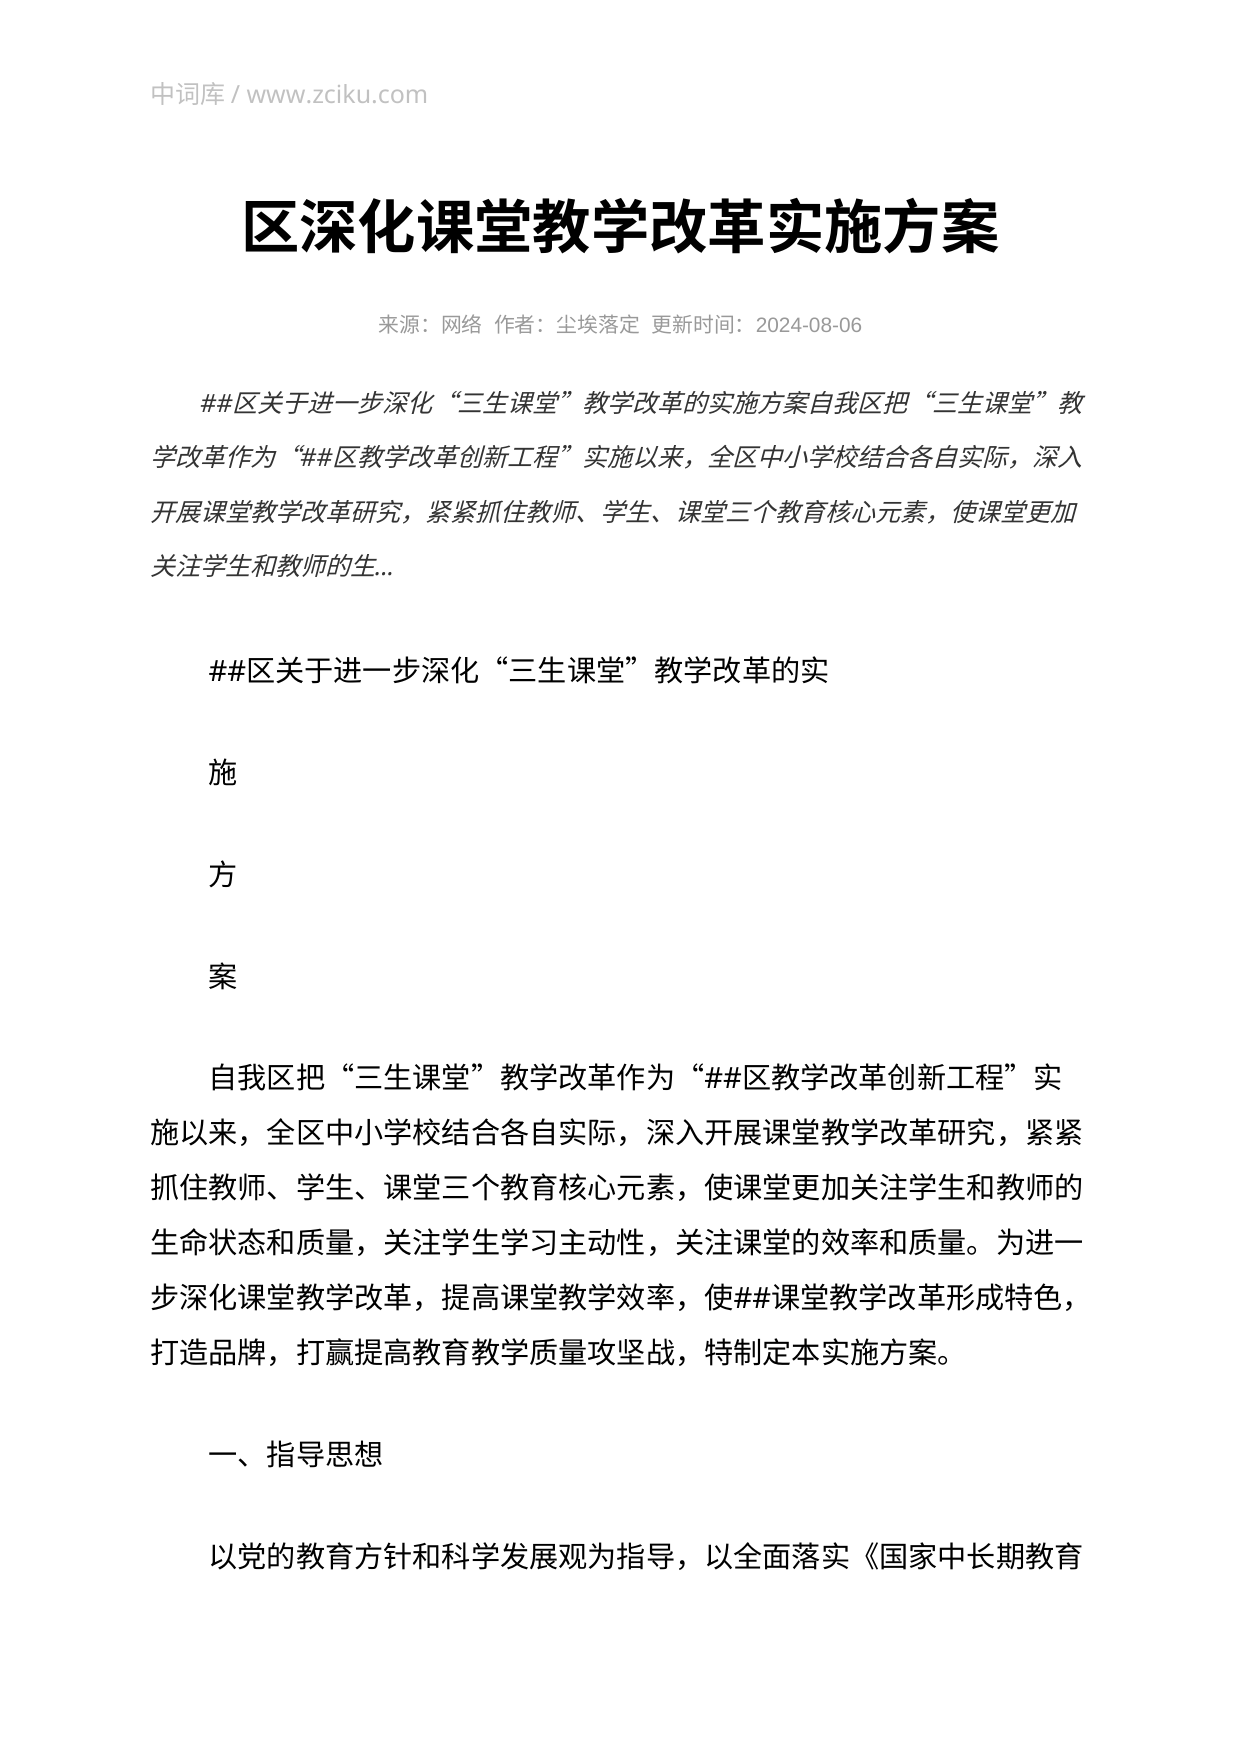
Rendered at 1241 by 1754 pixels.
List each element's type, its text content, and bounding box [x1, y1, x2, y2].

text 方 [150, 852, 1090, 894]
text 来源：网络 作者：尘埃落定 更新时间：2024-08-06 [150, 313, 1090, 337]
text ##区关于进一步深化“三生课堂”教学改革的实施方案自我区把“三生课堂”教学改革作为“##区教学改革创新工程”实施以来，全区中小学校结合各自实际，深入开展课堂教学改革研究，紧紧抓住教师、学生、课堂三个教育核心元素，使课堂更加关注学生和教师的生... [150, 383, 1090, 583]
text 案 [150, 953, 1090, 996]
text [150, 1533, 1090, 1576]
text ##区关于进一步深化“三生课堂”教学改革的实 [150, 648, 1090, 690]
subtitle 区深化课堂教学改革实施方案 [150, 181, 1090, 266]
text 一、指导思想 [150, 1432, 1090, 1474]
text 施 [150, 750, 1090, 792]
text 自我区把“三生课堂”教学改革作为“##区教学改革创新工程”实施以来，全区中小学校结合各自实际，深入开展课堂教学改革研究，紧紧抓住教师、学生、课堂三个教育核心元素，使课堂更加关注学生和教师的生命状态和质量，关注学生学习主动性，关注课堂的效率和质量。为进一步深化课堂教学改革，提高课堂教学效率，使##课堂教学改革形成特色，打造品牌，打赢提高教育教学质量攻坚战，特制定本实施方案。 [150, 1055, 1090, 1372]
